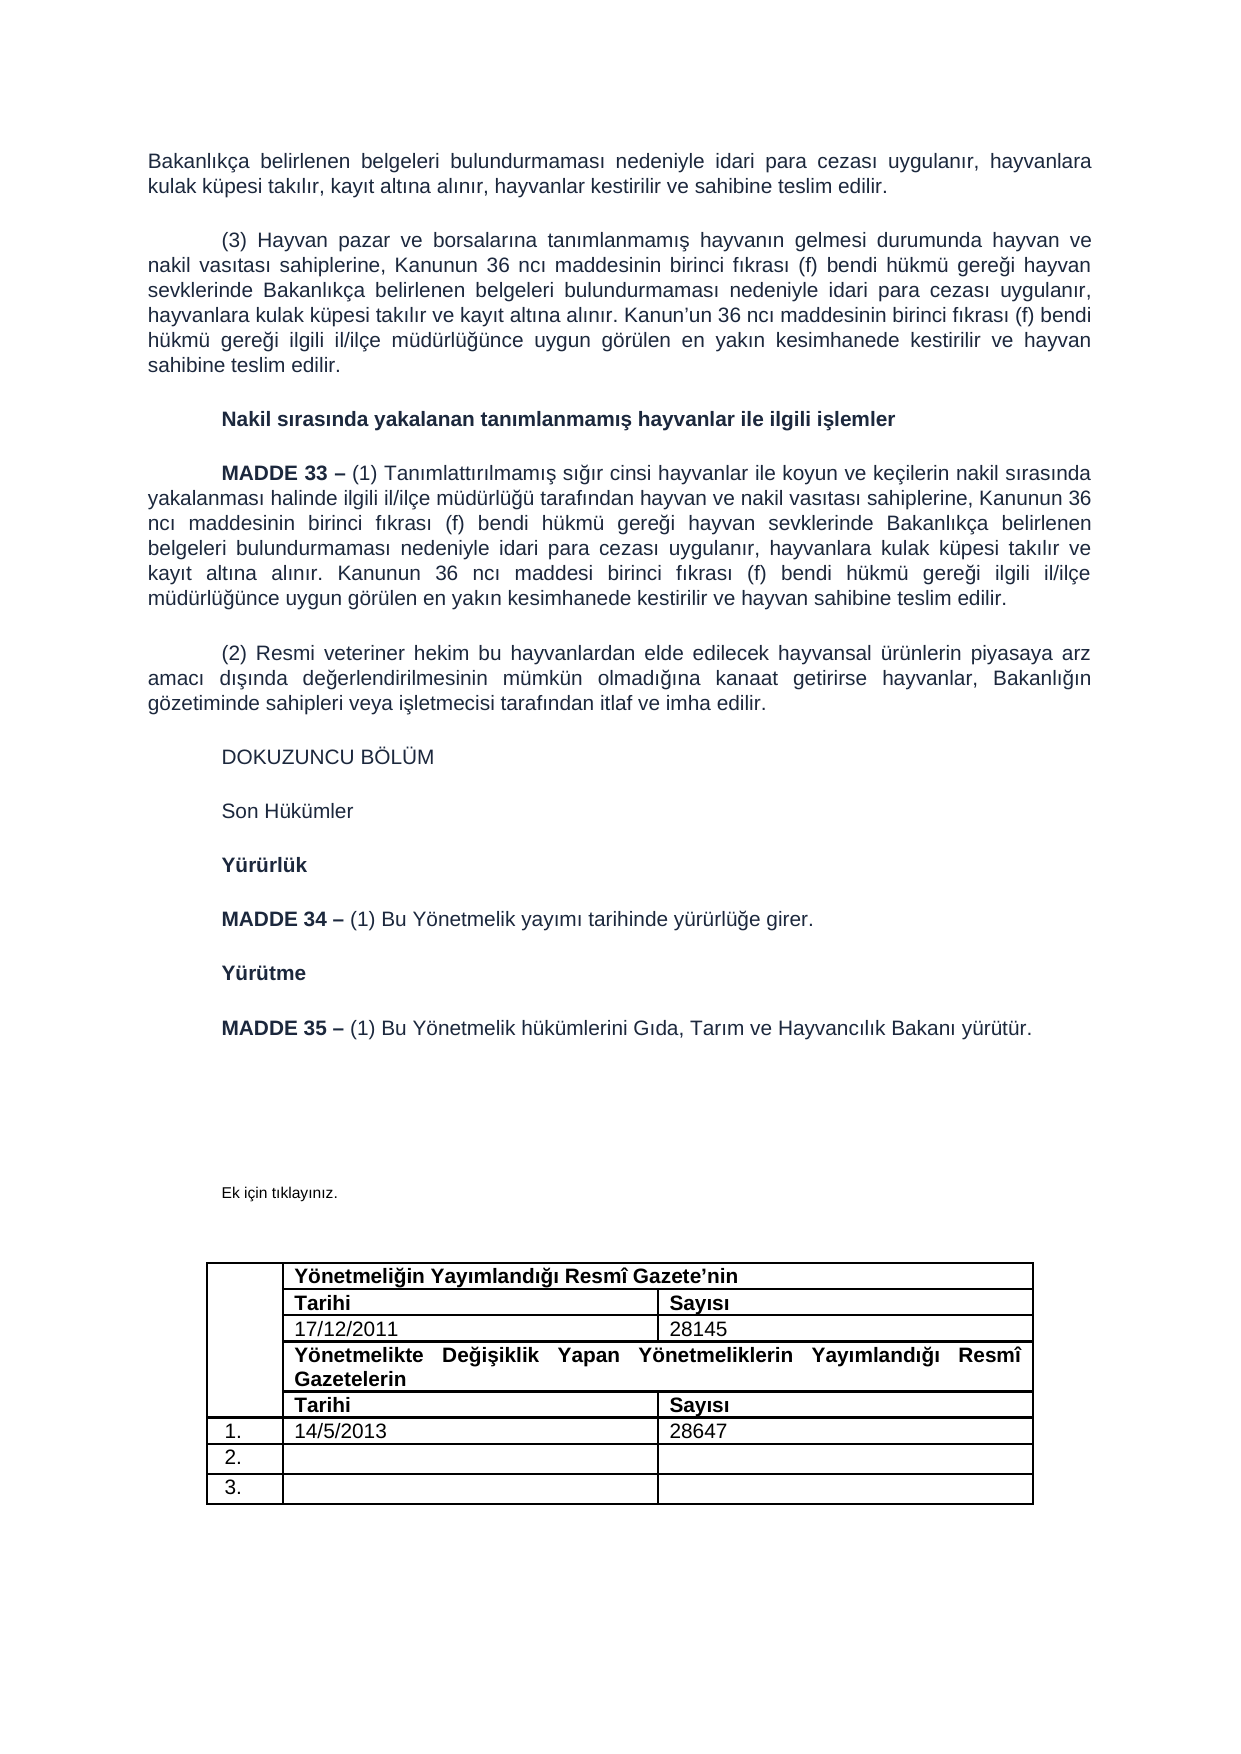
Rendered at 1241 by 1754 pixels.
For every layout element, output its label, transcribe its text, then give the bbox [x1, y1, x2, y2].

text MADDE 35 – (1) Bu Yönetmelik hükümlerini Gıda, Tarım ve Hayvancılık Bakanı yürütür. [148, 1014, 1093, 1039]
table_cell 1. [208, 1419, 282, 1442]
table_cell Sayısı [659, 1290, 1032, 1314]
table_cell 28647 [659, 1419, 1032, 1442]
text Ek için tıklayınız. [148, 1177, 1093, 1202]
table_cell 14/5/2013 [284, 1419, 657, 1442]
text Nakil sırasında yakalanan tanımlanmamış hayvanlar ile ilgili işlemler [148, 406, 1093, 431]
table_cell [659, 1445, 1032, 1472]
text (3) Hayvan pazar ve borsalarına tanımlanmamış hayvanın gelmesi durumunda hayvan ve nakil vasıtası sahiplerine, Kanunun 36 ncı maddesinin birinci fıkrası (f) bendi hükmü gereği hayvan sevklerinde Bakanlıkça belirlenen belgeleri bulundurmaması nedeniyle idari para cezası uygulanır, hayvanlara kulak küpesi takılır ve kayıt altına alınır. Kanun’un 36 ncı maddesinin birinci fıkrası (f) bendi hükmü gereği ilgili il/ilçe müdürlüğünce uygun görülen en yakın kesimhanede kestirilir ve hayvan sahibine teslim edilir. [148, 227, 1093, 377]
text MADDE 34 – (1) Bu Yönetmelik yayımı tarihinde yürürlüğe girer. [148, 906, 1093, 931]
table_header [208, 1264, 282, 1416]
table_cell [284, 1475, 657, 1503]
text (2) Resmi veteriner hekim bu hayvanlardan elde edilecek hayvansal ürünlerin piyasaya arz amacı dışında değerlendirilmesinin mümkün olmadığına kanaat getirirse hayvanlar, Bakanlığın gözetiminde sahipleri veya işletmecisi tarafından itlaf ve imha edilir. [148, 639, 1093, 714]
text MADDE 33 – (1) Tanımlattırılmamış sığır cinsi hayvanlar ile koyun ve keçilerin nakil sırasında yakalanması halinde ilgili il/ilçe müdürlüğü tarafından hayvan ve nakil vasıtası sahiplerine, Kanunun 36 ncı maddesinin birinci fıkrası (f) bendi hükmü gereği hayvan sevklerinde Bakanlıkça belirlenen belgeleri bulundurmaması nedeniyle idari para cezası uygulanır, hayvanlara kulak küpesi takılır ve kayıt altına alınır. Kanunun 36 ncı maddesi birinci fıkrası (f) bendi hükmü gereği ilgili il/ilçe müdürlüğünce uygun görülen en yakın kesimhanede kestirilir ve hayvan sahibine teslim edilir. [148, 460, 1093, 610]
text Son Hükümler [148, 798, 1093, 823]
table_cell 28145 [659, 1316, 1032, 1340]
text Yürütme [148, 960, 1093, 985]
table_cell [284, 1445, 657, 1472]
table_cell Tarihi [284, 1290, 657, 1314]
table_cell Yönetmelikte Değişiklik Yapan Yönetmeliklerin Yayımlandığı Resmî Gazetelerin [284, 1343, 1032, 1390]
table_cell 3. [208, 1475, 282, 1503]
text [148, 148, 1093, 198]
table_cell 17/12/2011 [284, 1316, 657, 1340]
table_cell Sayısı [659, 1393, 1032, 1416]
table_header Yönetmeliğin Yayımlandığı Resmî Gazete’nin [284, 1264, 1032, 1288]
table_cell [659, 1475, 1032, 1503]
text Yürürlük [148, 852, 1093, 877]
table_cell 2. [208, 1445, 282, 1472]
table_cell Tarihi [284, 1393, 657, 1416]
text DOKUZUNCU BÖLÜM [148, 743, 1093, 768]
